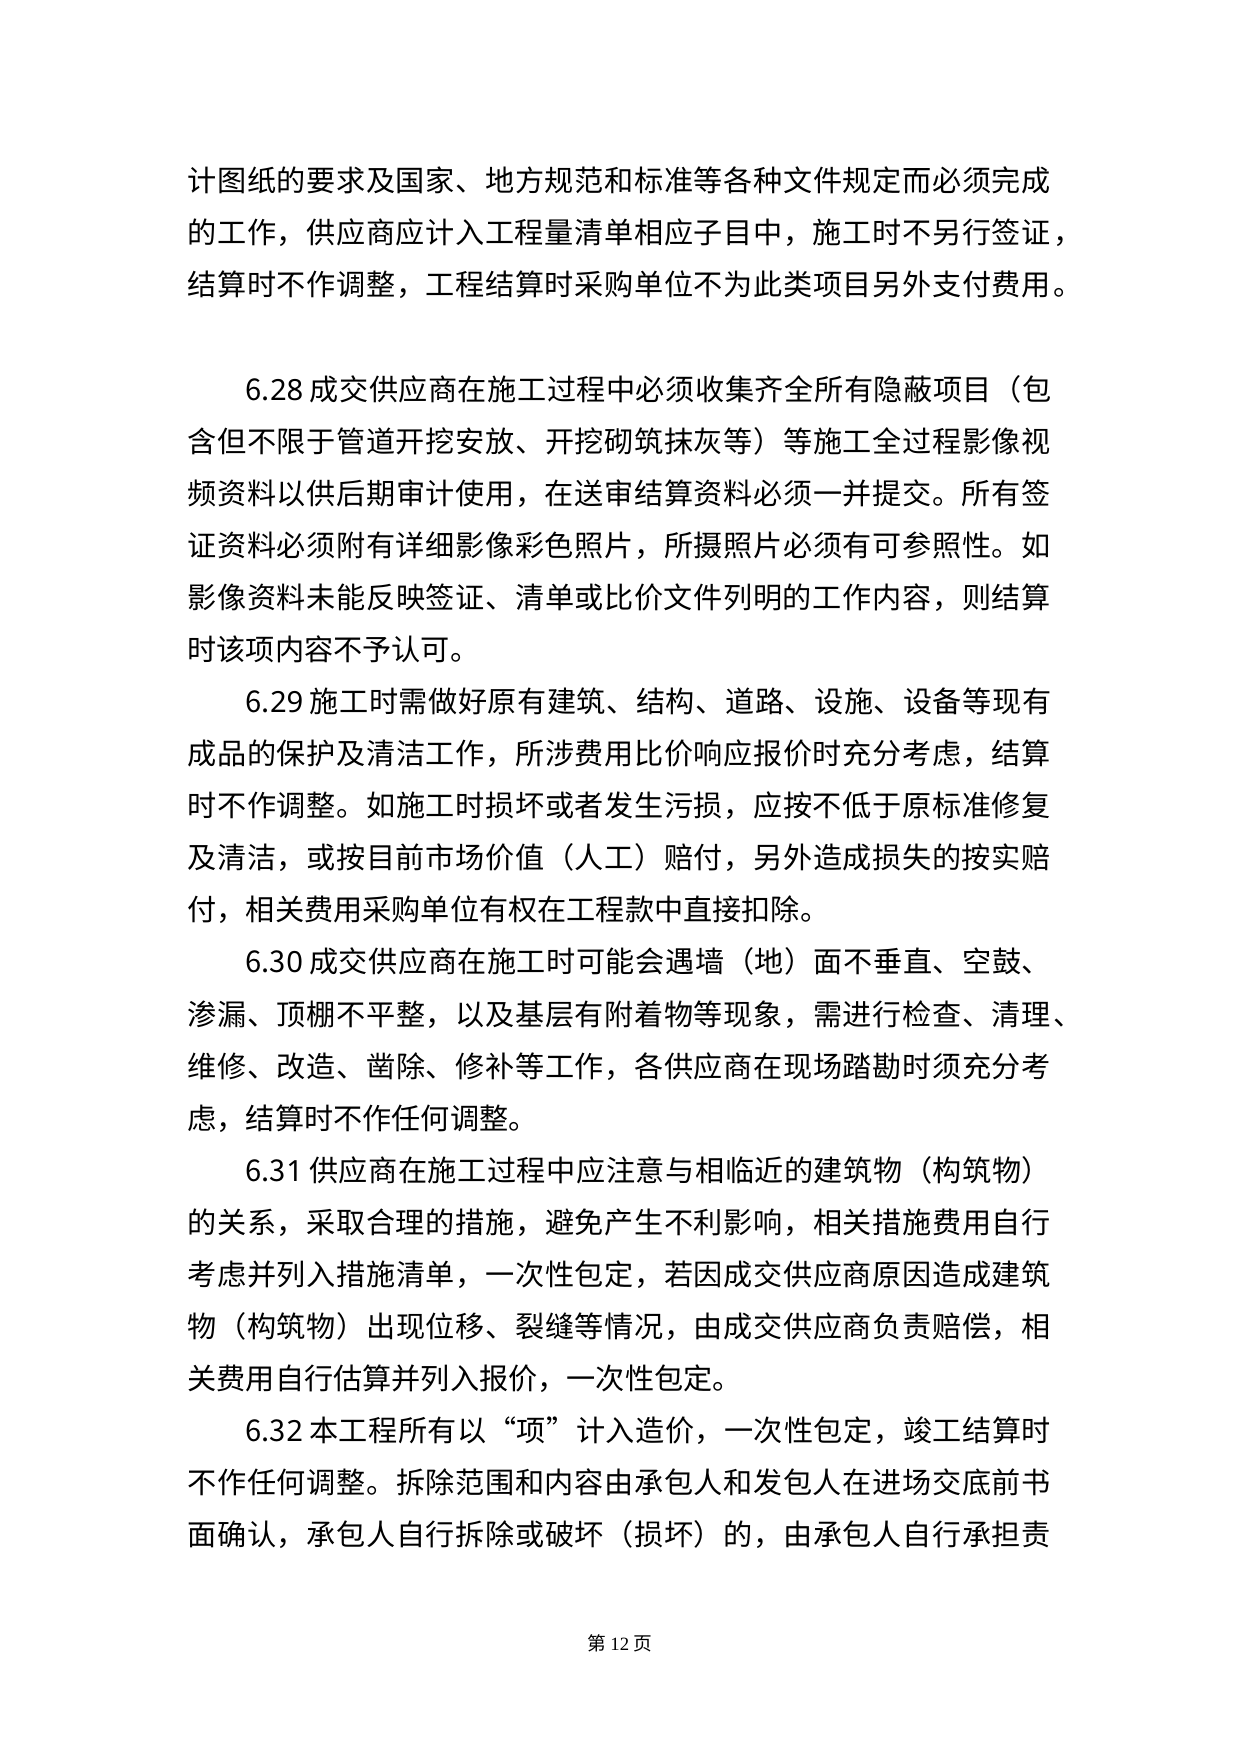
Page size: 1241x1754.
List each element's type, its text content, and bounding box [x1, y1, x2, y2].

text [187, 150, 1053, 358]
text 6.28成交供应商在施工过程中必须收集齐全所有隐蔽项目（包含但不限于管道开挖安放、开挖砌筑抹灰等）等施工全过程影像视频资料以供后期审计使用，在送审结算资料必须一并提交。所有签证资料必须附有详细影像彩色照片，所摄照片必须有可参照性。如影像资料未能反映签证、清单或比价文件列明的工作内容，则结算时该项内容不予认可。 [187, 358, 1053, 671]
text 6.30成交供应商在施工时可能会遇墙（地）面不垂直、空鼓、渗漏、顶棚不平整，以及基层有附着物等现象，需进行检查、清理、维修、改造、凿除、修补等工作，各供应商在现场踏勘时须充分考虑，结算时不作任何调整。 [187, 931, 1053, 1139]
text 6.29施工时需做好原有建筑、结构、道路、设施、设备等现有成品的保护及清洁工作，所涉费用比价响应报价时充分考虑，结算时不作调整。如施工时损坏或者发生污损，应按不低于原标准修复及清洁，或按目前市场价值（人工）赔付，另外造成损失的按实赔付，相关费用采购单位有权在工程款中直接扣除。 [187, 671, 1053, 931]
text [187, 1400, 1053, 1556]
text 6.31供应商在施工过程中应注意与相临近的建筑物（构筑物）的关系，采取合理的措施，避免产生不利影响，相关措施费用自行考虑并列入措施清单，一次性包定，若因成交供应商原因造成建筑物（构筑物）出现位移、裂缝等情况，由成交供应商负责赔偿，相关费用自行估算并列入报价，一次性包定。 [187, 1139, 1053, 1400]
